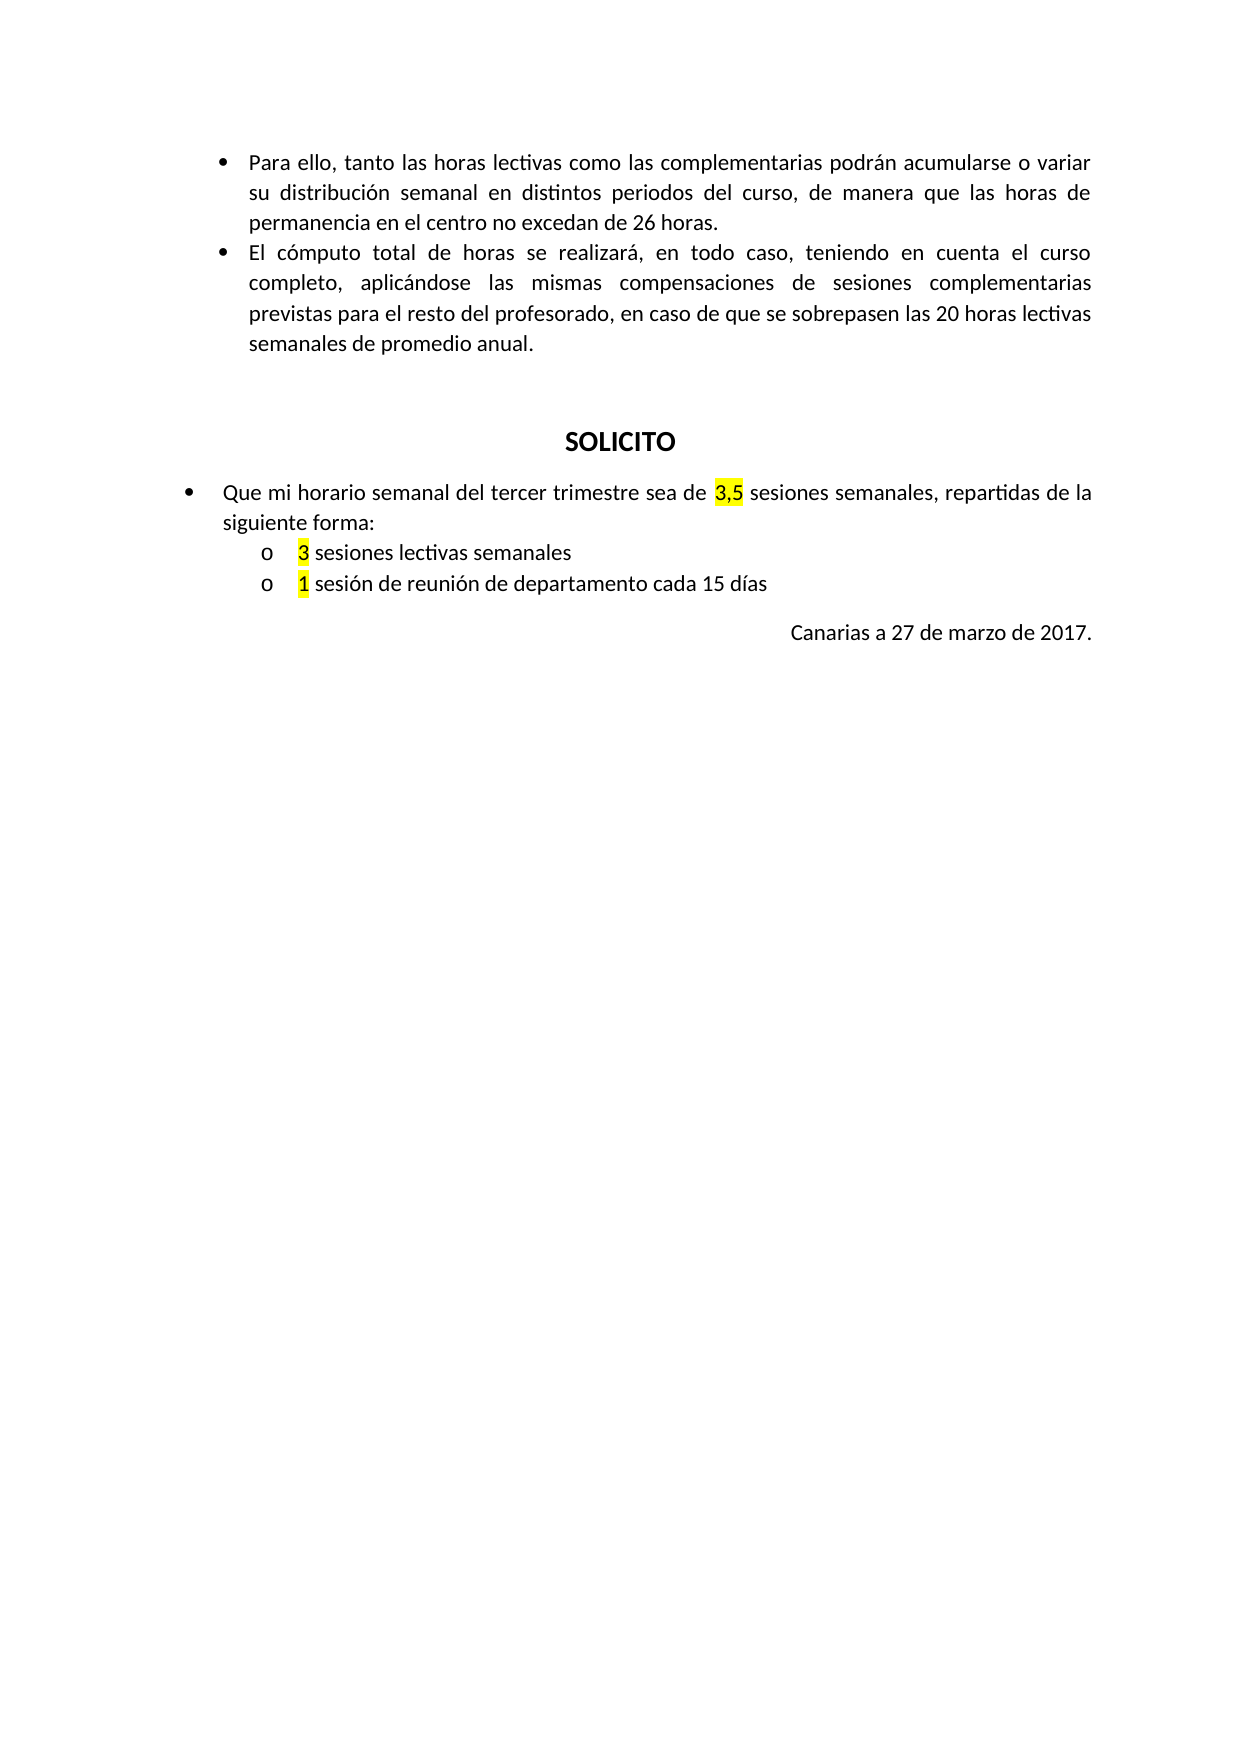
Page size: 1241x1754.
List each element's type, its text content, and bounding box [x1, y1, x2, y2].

list 3 sesiones lectivas semanales [260, 538, 1093, 567]
list Para ello, tanto las horas lectivas como las complementarias podrán acumularse o variar su distribución semanal en distintos periodos del curso, de manera que las horas de permanencia en el centro no excedan de 26 horas. [219, 148, 1093, 236]
list 1 sesión de reunión de departamento cada 15 días [260, 569, 1093, 599]
list Que mi horario semanal del tercer trimestre sea de 3,5 sesiones semanales, repartidas de la siguiente forma: [185, 478, 1093, 536]
text Canarias a 27 de marzo de 2017. [148, 618, 1093, 646]
list El cómputo total de horas se realizará, en todo caso, teniendo en cuenta el curso completo, aplicándose las mismas compensaciones de sesiones complementarias previstas para el resto del profesorado, en caso de que se sobrepasen las 20 horas lectivas semanales de promedio anual. [219, 238, 1093, 357]
text SOLICITO [148, 423, 1093, 458]
